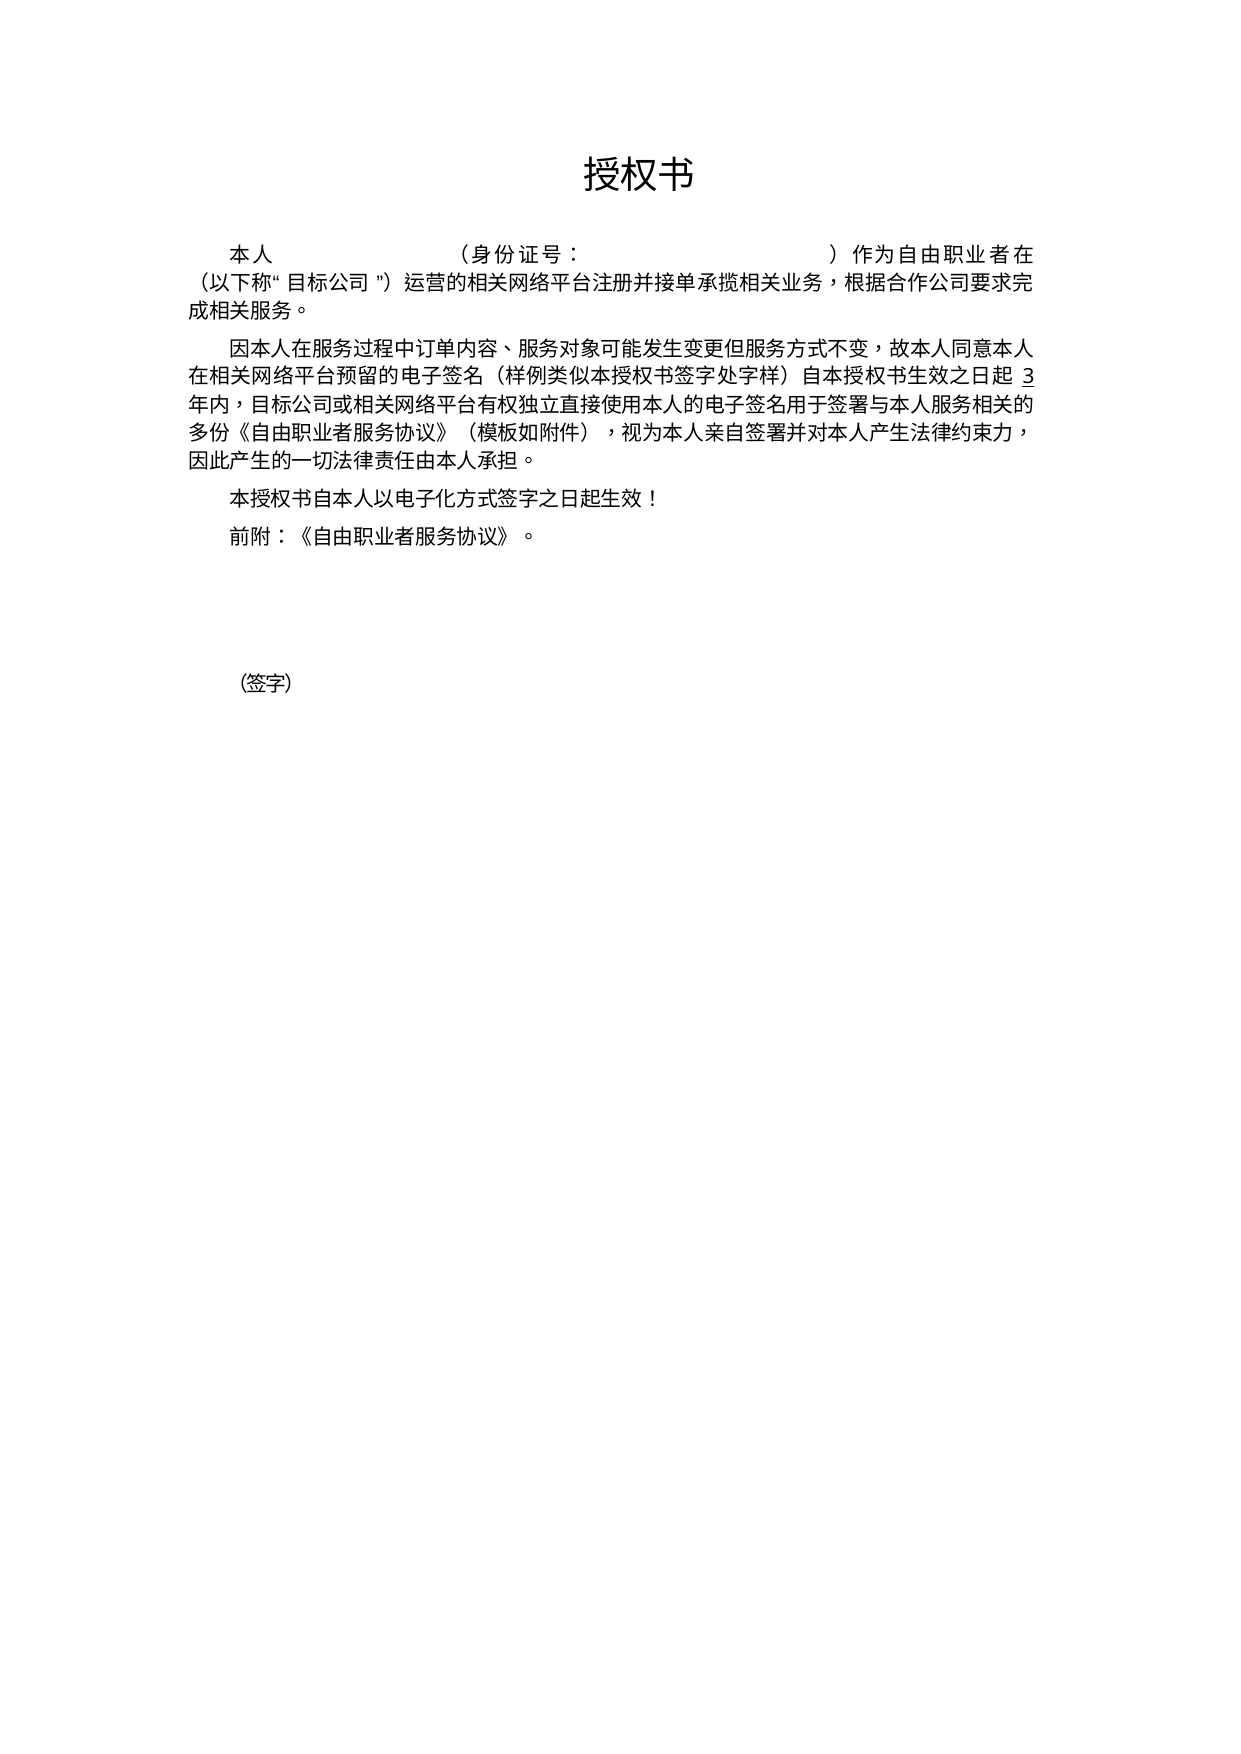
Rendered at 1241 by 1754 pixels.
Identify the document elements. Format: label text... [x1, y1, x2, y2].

text 本人 （身份证号： ）作为自由职业者在 （以下称“ 目标公司 ”）运营的相关网络平台注册并接单承揽相关业务，根据合作公司要求完成相关服务。 [188, 240, 1034, 325]
text （签字） [227, 673, 1054, 697]
text 授权书 [583, 153, 1054, 197]
text 前附：《自由职业者服务协议》。 [188, 521, 1034, 551]
text 本授权书自本人以电子化方式签字之日起生效！ [188, 484, 1034, 512]
text 因本人在服务过程中订单内容、服务对象可能发生变更但服务方式不变，故本人同意本人在相关网络平台预留的电子签名（样例类似本授权书签字处字样）自本授权书生效之日起 3 年内，目标公司或相关网络平台有权独立直接使用本人的电子签名用于签署与本人服务相关的多份《自由职业者服务协议》（模板如附件），视为本人亲自签署并对本人产生法律约束力，因此产生的一切法律责任由本人承担。 [188, 334, 1034, 475]
